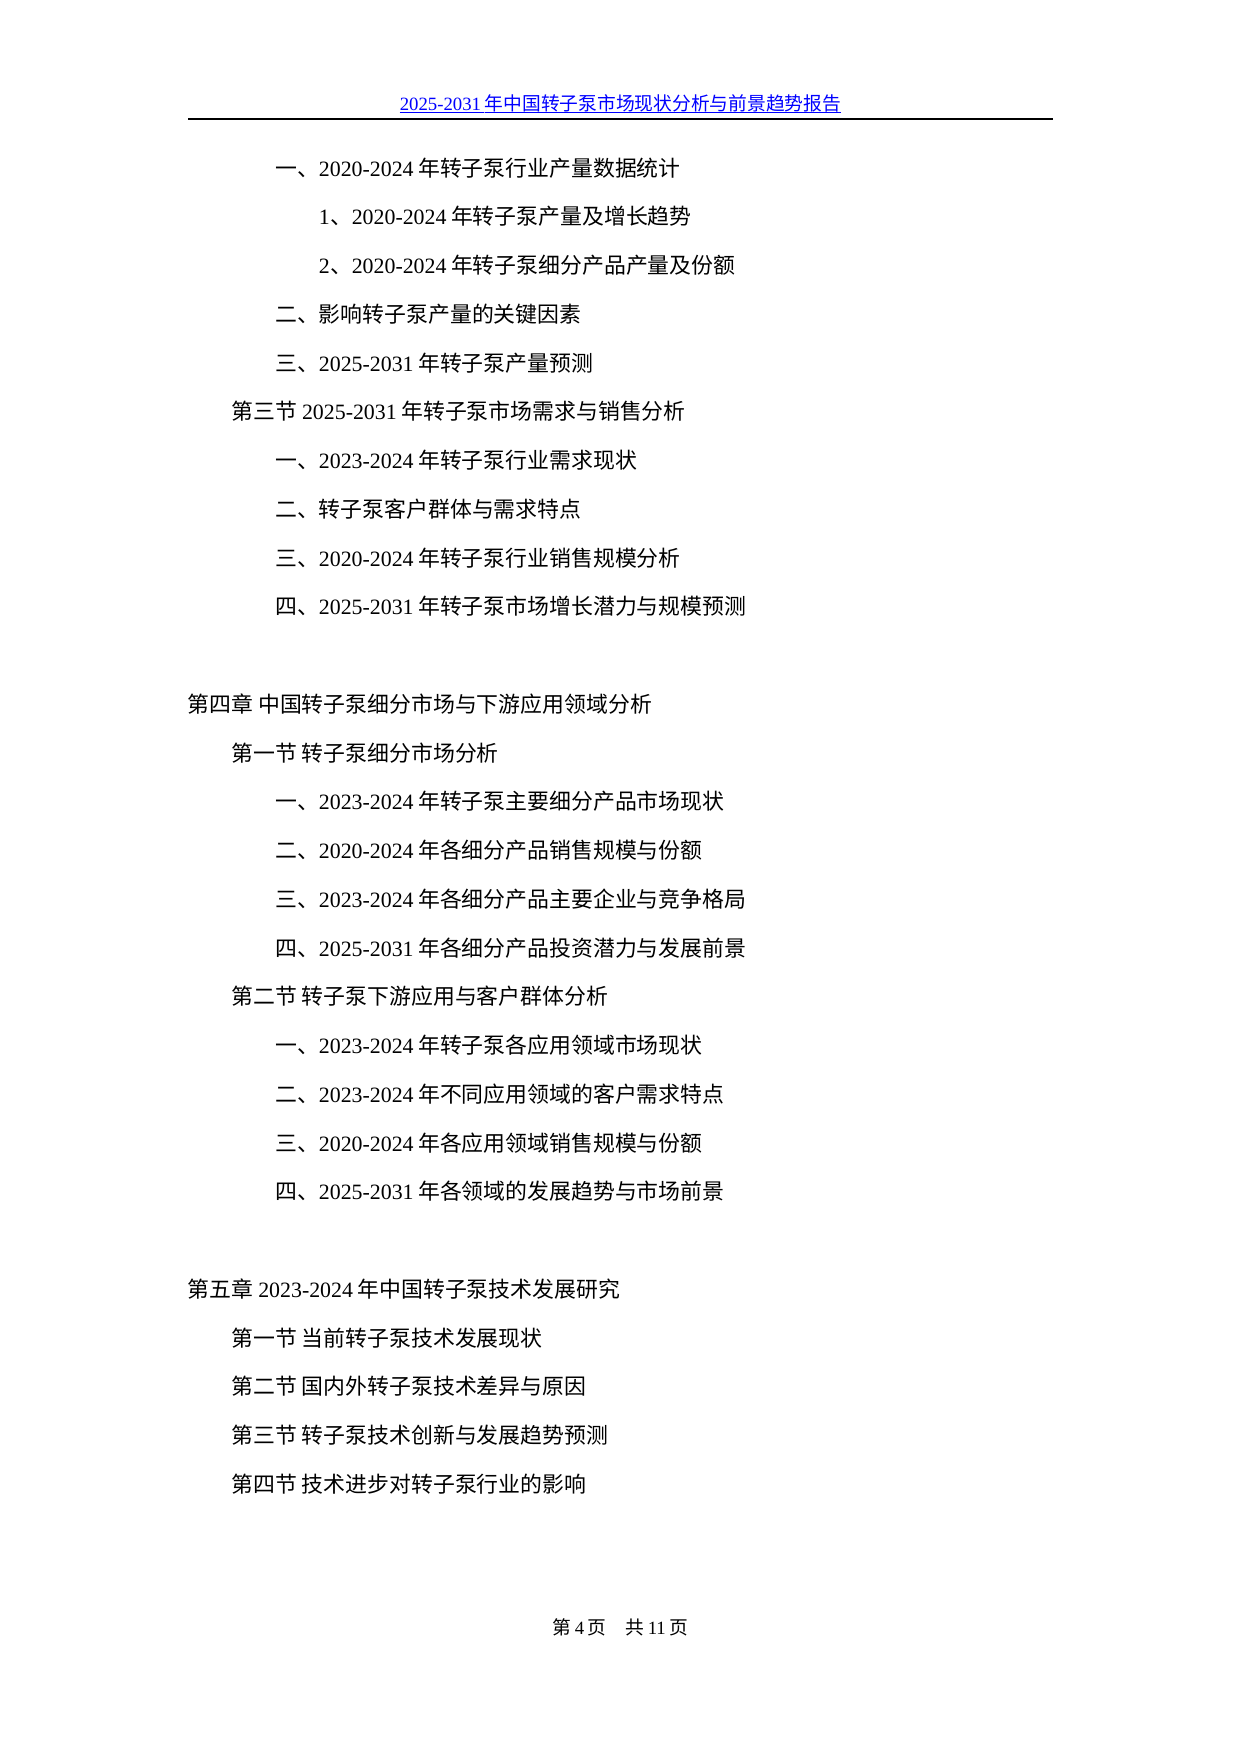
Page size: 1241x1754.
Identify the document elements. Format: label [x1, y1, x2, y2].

text [187, 150, 1053, 1499]
